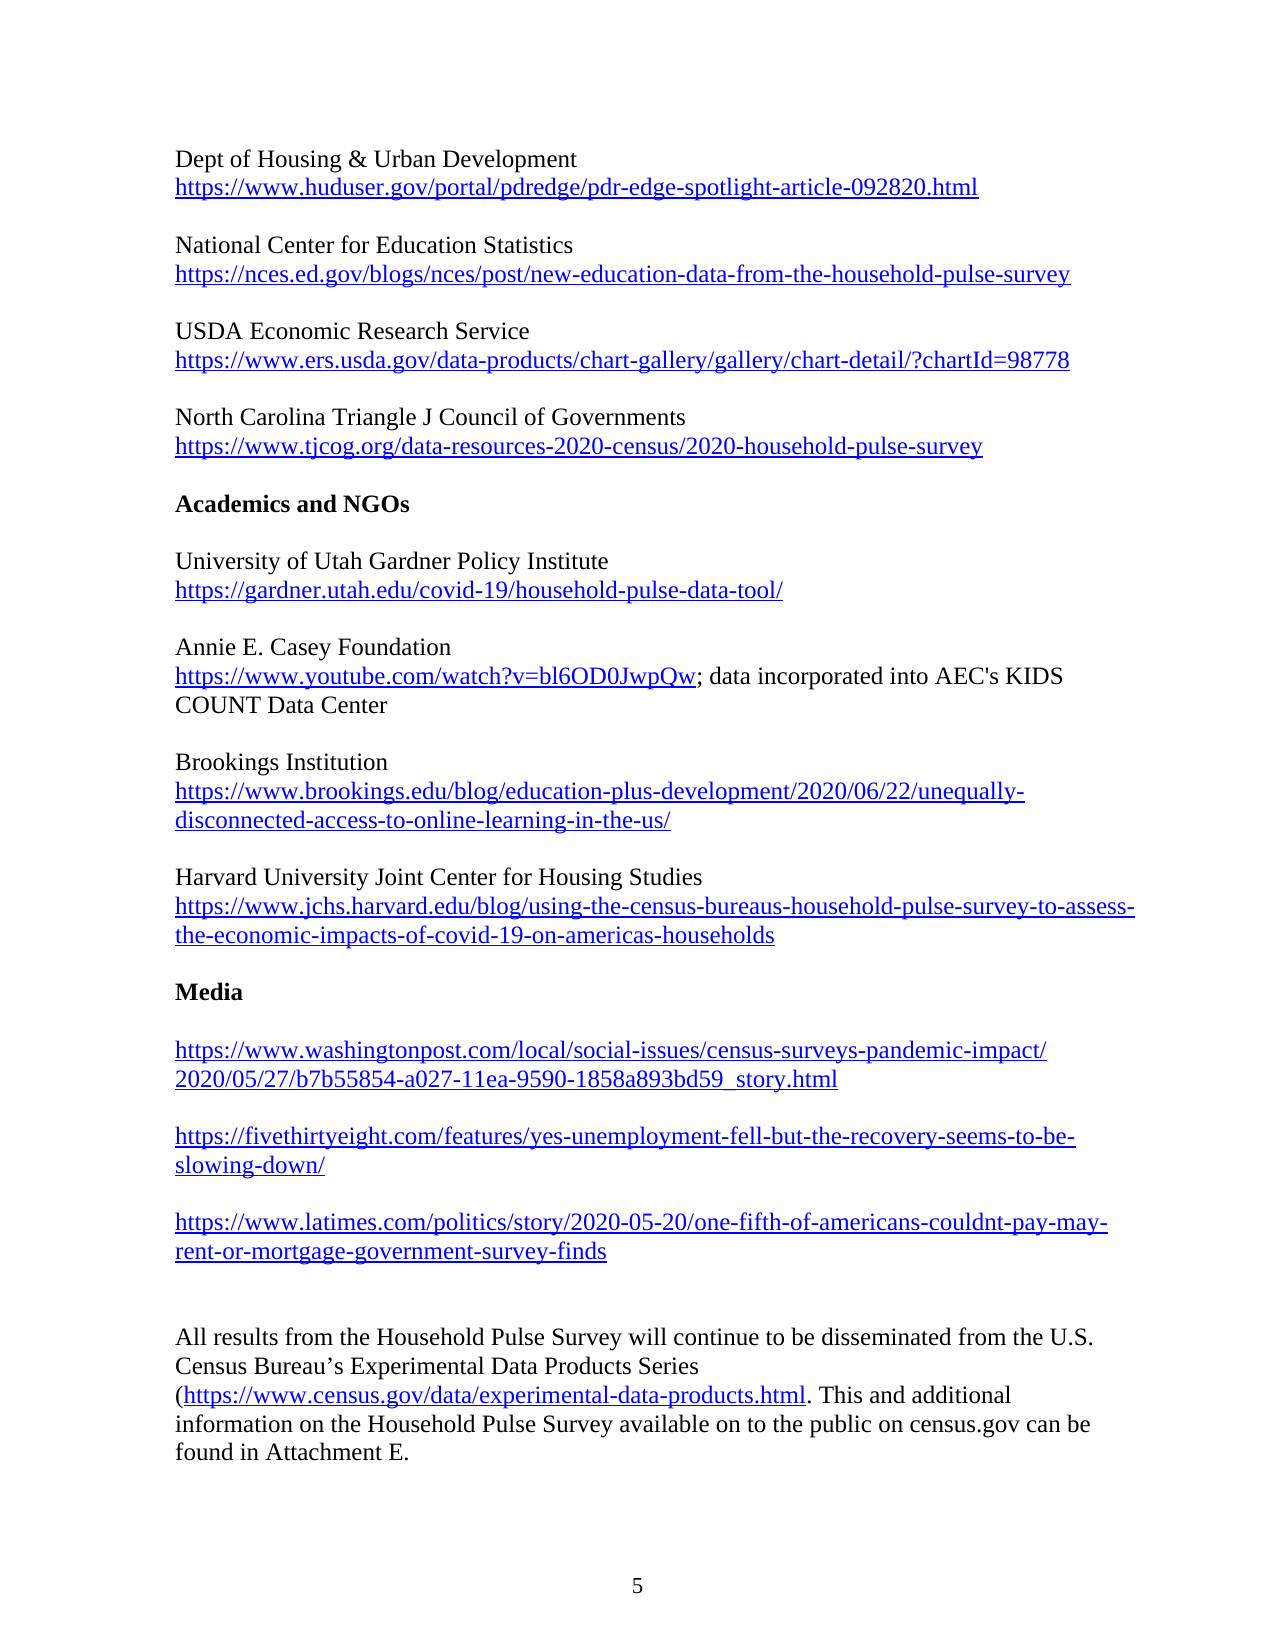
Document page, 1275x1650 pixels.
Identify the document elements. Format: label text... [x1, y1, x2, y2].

text University of Utah Gardner Policy Institute [175, 546, 1135, 575]
text Brookings Institution [175, 747, 1135, 776]
text https://www.jchs.harvard.edu/blog/using-the-census-bureaus-household-pulse-survey-to-assess-the-economic-impacts-of-covid-19-on-americas-households [175, 918, 1135, 949]
text https://www.ers.usda.gov/data-products/chart-gallery/gallery/chart-detail/?chartId=98778 [175, 345, 1135, 374]
text https://www.huduser.gov/portal/pdredge/pdr-edge-spotlight-article-092820.html [175, 172, 1135, 201]
text National Center for Education Statistics [175, 230, 1135, 259]
text https://nces.ed.gov/blogs/nces/post/new-education-data-from-the-household-pulse-survey [175, 259, 1135, 287]
text https://www.tjcog.org/data-resources-2020-census/2020-household-pulse-survey [175, 431, 1135, 460]
text Harvard University Joint Center for Housing Studies [175, 862, 1135, 891]
text https://gardner.utah.edu/covid-19/household-pulse-data-tool/ [175, 575, 1135, 604]
text https://www.brookings.edu/blog/education-plus-development/2020/06/22/unequally-disconnected-access-to-online-learning-in-the-us/ [175, 776, 1135, 834]
text https://fivethirtyeight.com/features/yes-unemployment-fell-but-the-recovery-seems-to-be-slowing-down/ [175, 1121, 1135, 1179]
text Media [175, 977, 1135, 1006]
text USDA Economic Research Service [175, 316, 1135, 345]
text Annie E. Casey Foundation [175, 632, 1135, 661]
text https://www.latimes.com/politics/story/2020-05-20/one-fifth-of-americans-couldnt-pay-may-rent-or-mortgage-government-survey-finds [175, 1207, 1135, 1265]
text All results from the Household Pulse Survey will continue to be disseminated from the U.S. Census Bureau’s Experimental Data Products Series (https://www.census.gov/data/experimental-data-products.html. This and additional information on the Household Pulse Survey available on to the public on census.gov can be found in Attachment E. [175, 1322, 1135, 1466]
text Dept of Housing & Urban Development [175, 144, 1135, 172]
text Academics and NGOs [175, 489, 1135, 517]
text https://www.youtube.com/watch?v=bl6OD0JwpQw; data incorporated into AEC's KIDS COUNT Data Center [175, 661, 1135, 719]
text North Carolina Triangle J Council of Governments [175, 402, 1135, 431]
text https://www.washingtonpost.com/local/social-issues/census-surveys-pandemic-impact/2020/05/27/b7b55854-a027-11ea-9590-1858a893bd59_story.html [175, 1035, 1135, 1092]
text https://www.jchs.harvard.edu/blog/using-the-census-bureaus-household-pulse-survey-to-assess-the-economic-impacts-of-covid-19-on-americas-households [175, 891, 1135, 916]
